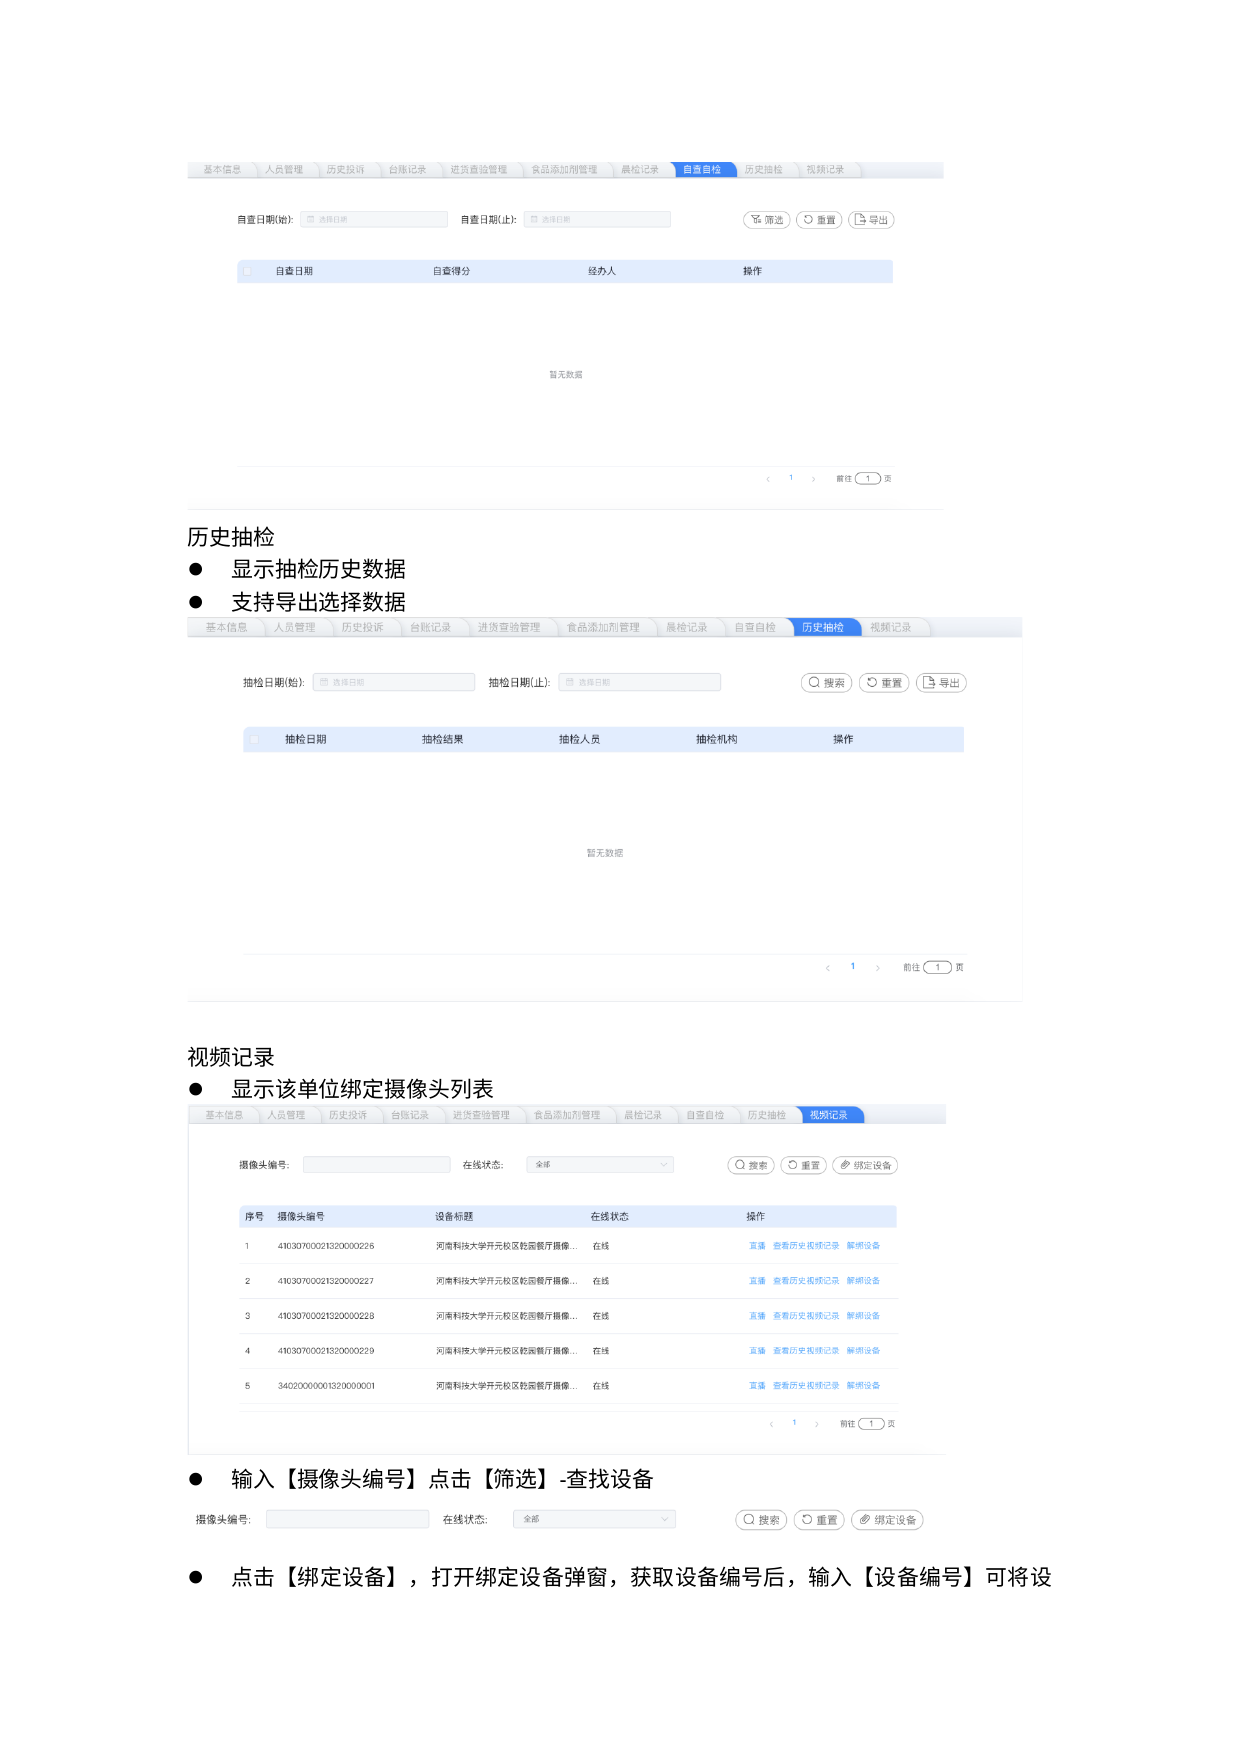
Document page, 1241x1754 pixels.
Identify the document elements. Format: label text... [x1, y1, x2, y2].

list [187, 1559, 1053, 1592]
picture [187, 617, 1023, 1002]
list 输入【摄像头编号】点击【筛选】-查找设备 [187, 1462, 1053, 1494]
text 视频记录 [187, 1039, 1053, 1072]
text 历史抽检 [187, 519, 1053, 552]
picture [187, 1104, 947, 1455]
list 支持导出选择数据 [187, 584, 1053, 617]
list 显示抽检历史数据 [187, 552, 1053, 584]
picture [187, 162, 944, 510]
list 显示该单位绑定摄像头列表 [187, 1072, 1053, 1104]
picture [187, 1494, 947, 1546]
